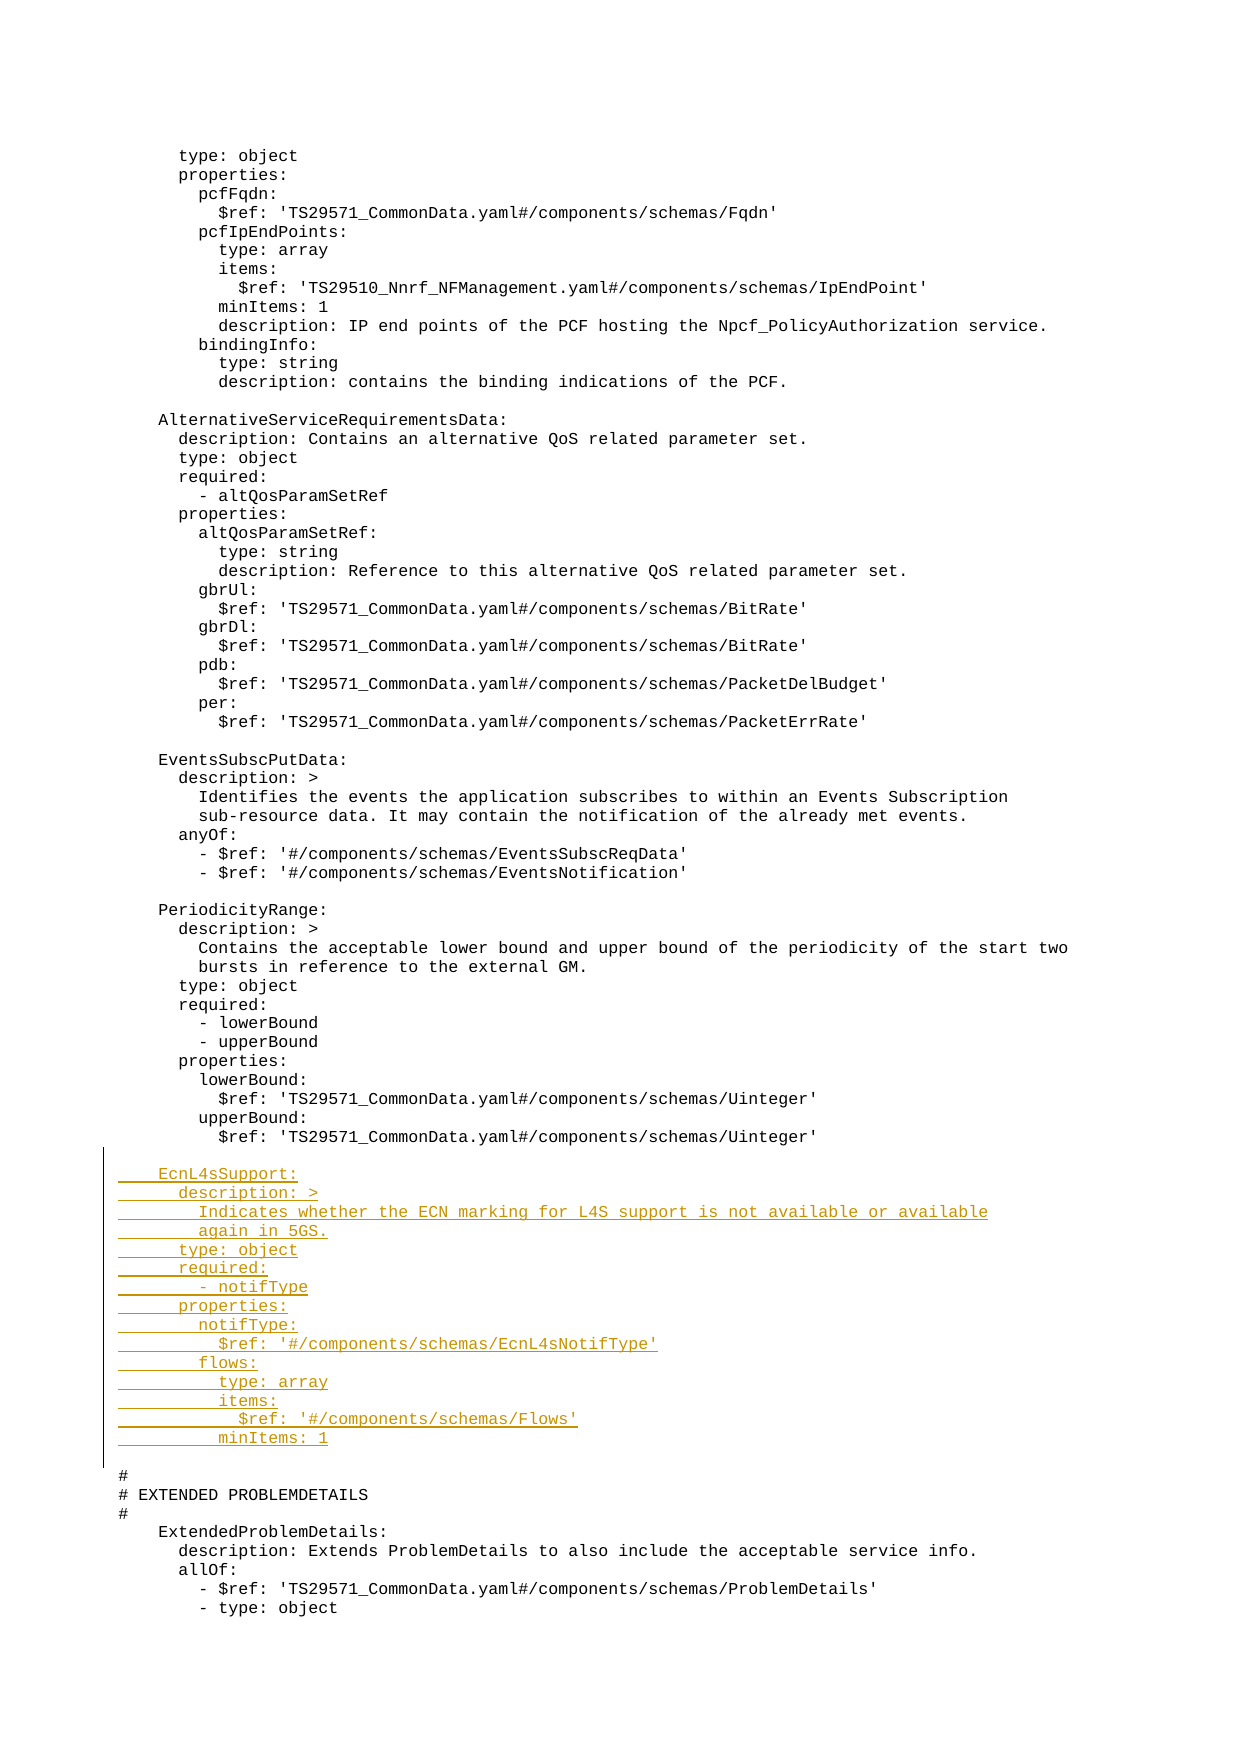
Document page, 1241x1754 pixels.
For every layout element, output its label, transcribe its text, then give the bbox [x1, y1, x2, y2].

text description: Extends ProblemDetails to also include the acceptable service info. [118, 1543, 1122, 1562]
text Identifies the events the application subscribes to within an Events Subscription [118, 789, 1122, 808]
text - altQosParamSetRef [118, 487, 1122, 506]
text - lowerBound [118, 1015, 1122, 1034]
text - type: object [118, 1599, 1122, 1618]
text required: [118, 468, 1122, 487]
text ExtendedProblemDetails: [118, 1524, 1122, 1543]
text # [118, 1467, 1122, 1486]
text description: Reference to this alternative QoS related parameter set. [118, 562, 1122, 581]
text altQosParamSetRef: [118, 525, 1122, 544]
text bindingInfo: [118, 336, 1122, 355]
text type: string [118, 544, 1122, 562]
text EventsSubscPutData: [118, 751, 1122, 770]
text required: [118, 996, 1122, 1015]
text - $ref: 'TS29571_CommonData.yaml#/components/schemas/ProblemDetails' [118, 1581, 1122, 1599]
text $ref: 'TS29571_CommonData.yaml#/components/schemas/Fqdn' [118, 204, 1122, 223]
text pcfIpEndPoints: [118, 223, 1122, 242]
text type: object [118, 148, 1122, 167]
text description: IP end points of the PCF hosting the Npcf_PolicyAuthorization service. [118, 317, 1122, 336]
text - $ref: '#/components/schemas/EventsSubscReqData' [118, 845, 1122, 864]
text upperBound: [118, 1109, 1122, 1128]
text $ref: 'TS29571_CommonData.yaml#/components/schemas/BitRate' [118, 638, 1122, 657]
text allOf: [118, 1562, 1122, 1581]
text description: Contains an alternative QoS related parameter set. [118, 431, 1122, 449]
text bursts in reference to the external GM. [118, 958, 1122, 977]
text properties: [118, 167, 1122, 185]
text - $ref: '#/components/schemas/EventsNotification' [118, 864, 1122, 883]
text # EXTENDED PROBLEMDETAILS [118, 1486, 1122, 1505]
text per: [118, 694, 1122, 713]
text $ref: 'TS29571_CommonData.yaml#/components/schemas/Uinteger' [118, 1128, 1122, 1147]
text description: > [118, 921, 1122, 939]
text $ref: 'TS29510_Nnrf_NFManagement.yaml#/components/schemas/IpEndPoint' [118, 280, 1122, 298]
text minItems: 1 [118, 298, 1122, 317]
text $ref: 'TS29571_CommonData.yaml#/components/schemas/PacketDelBudget' [118, 676, 1122, 694]
text - upperBound [118, 1034, 1122, 1053]
text type: object [118, 977, 1122, 996]
text lowerBound: [118, 1072, 1122, 1090]
text properties: [118, 506, 1122, 525]
text gbrUl: [118, 581, 1122, 600]
text Contains the acceptable lower bound and upper bound of the periodicity of the start two [118, 939, 1122, 958]
text type: object [118, 449, 1122, 468]
text type: array [118, 242, 1122, 261]
text $ref: 'TS29571_CommonData.yaml#/components/schemas/PacketErrRate' [118, 713, 1122, 732]
text type: string [118, 355, 1122, 374]
text properties: [118, 1053, 1122, 1072]
text description: contains the binding indications of the PCF. [118, 374, 1122, 393]
text # [118, 1505, 1122, 1524]
text PeriodicityRange: [118, 902, 1122, 921]
text description: > [118, 770, 1122, 789]
text sub-resource data. It may contain the notification of the already met events. [118, 808, 1122, 826]
text $ref: 'TS29571_CommonData.yaml#/components/schemas/BitRate' [118, 600, 1122, 619]
text anyOf: [118, 826, 1122, 845]
text pcfFqdn: [118, 185, 1122, 204]
text $ref: 'TS29571_CommonData.yaml#/components/schemas/Uinteger' [118, 1090, 1122, 1109]
text gbrDl: [118, 619, 1122, 638]
text AlternativeServiceRequirementsData: [118, 412, 1122, 431]
text items: [118, 261, 1122, 280]
text pdb: [118, 657, 1122, 676]
